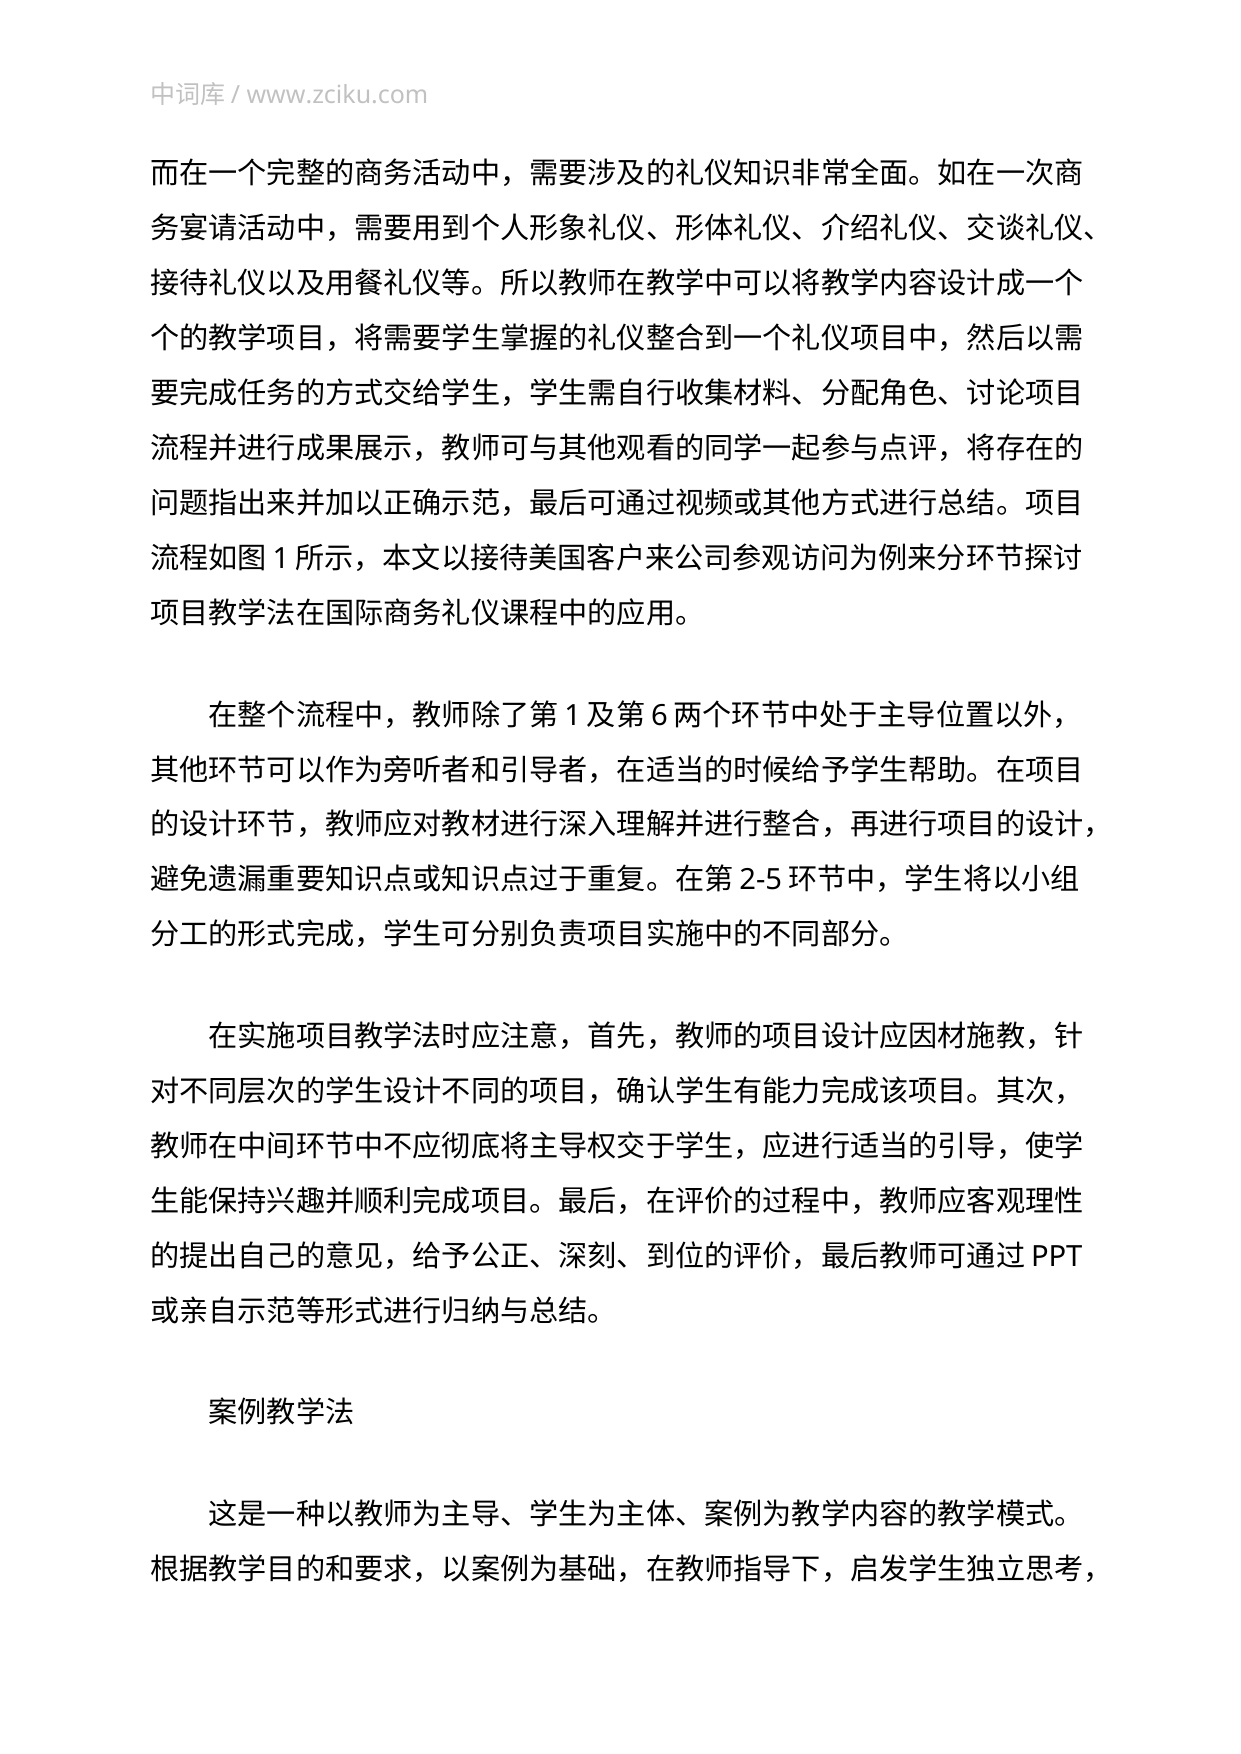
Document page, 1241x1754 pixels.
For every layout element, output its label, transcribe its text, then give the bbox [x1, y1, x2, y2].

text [150, 1491, 1090, 1588]
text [150, 150, 1090, 632]
text 在整个流程中，教师除了第1及第6两个环节中处于主导位置以外，其他环节可以作为旁听者和引导者，在适当的时候给予学生帮助。在项目的设计环节，教师应对教材进行深入理解并进行整合，再进行项目的设计，避免遗漏重要知识点或知识点过于重复。在第2-5环节中，学生将以小组分工的形式完成，学生可分别负责项目实施中的不同部分。 [150, 691, 1090, 953]
text 案例教学法 [150, 1389, 1090, 1431]
text 在实施项目教学法时应注意，首先，教师的项目设计应因材施教，针对不同层次的学生设计不同的项目，确认学生有能力完成该项目。其次，教师在中间环节中不应彻底将主导权交于学生，应进行适当的引导，使学生能保持兴趣并顺利完成项目。最后，在评价的过程中，教师应客观理性的提出自己的意见，给予公正、深刻、到位的评价，最后教师可通过PPT或亲自示范等形式进行归纳与总结。 [150, 1013, 1090, 1329]
